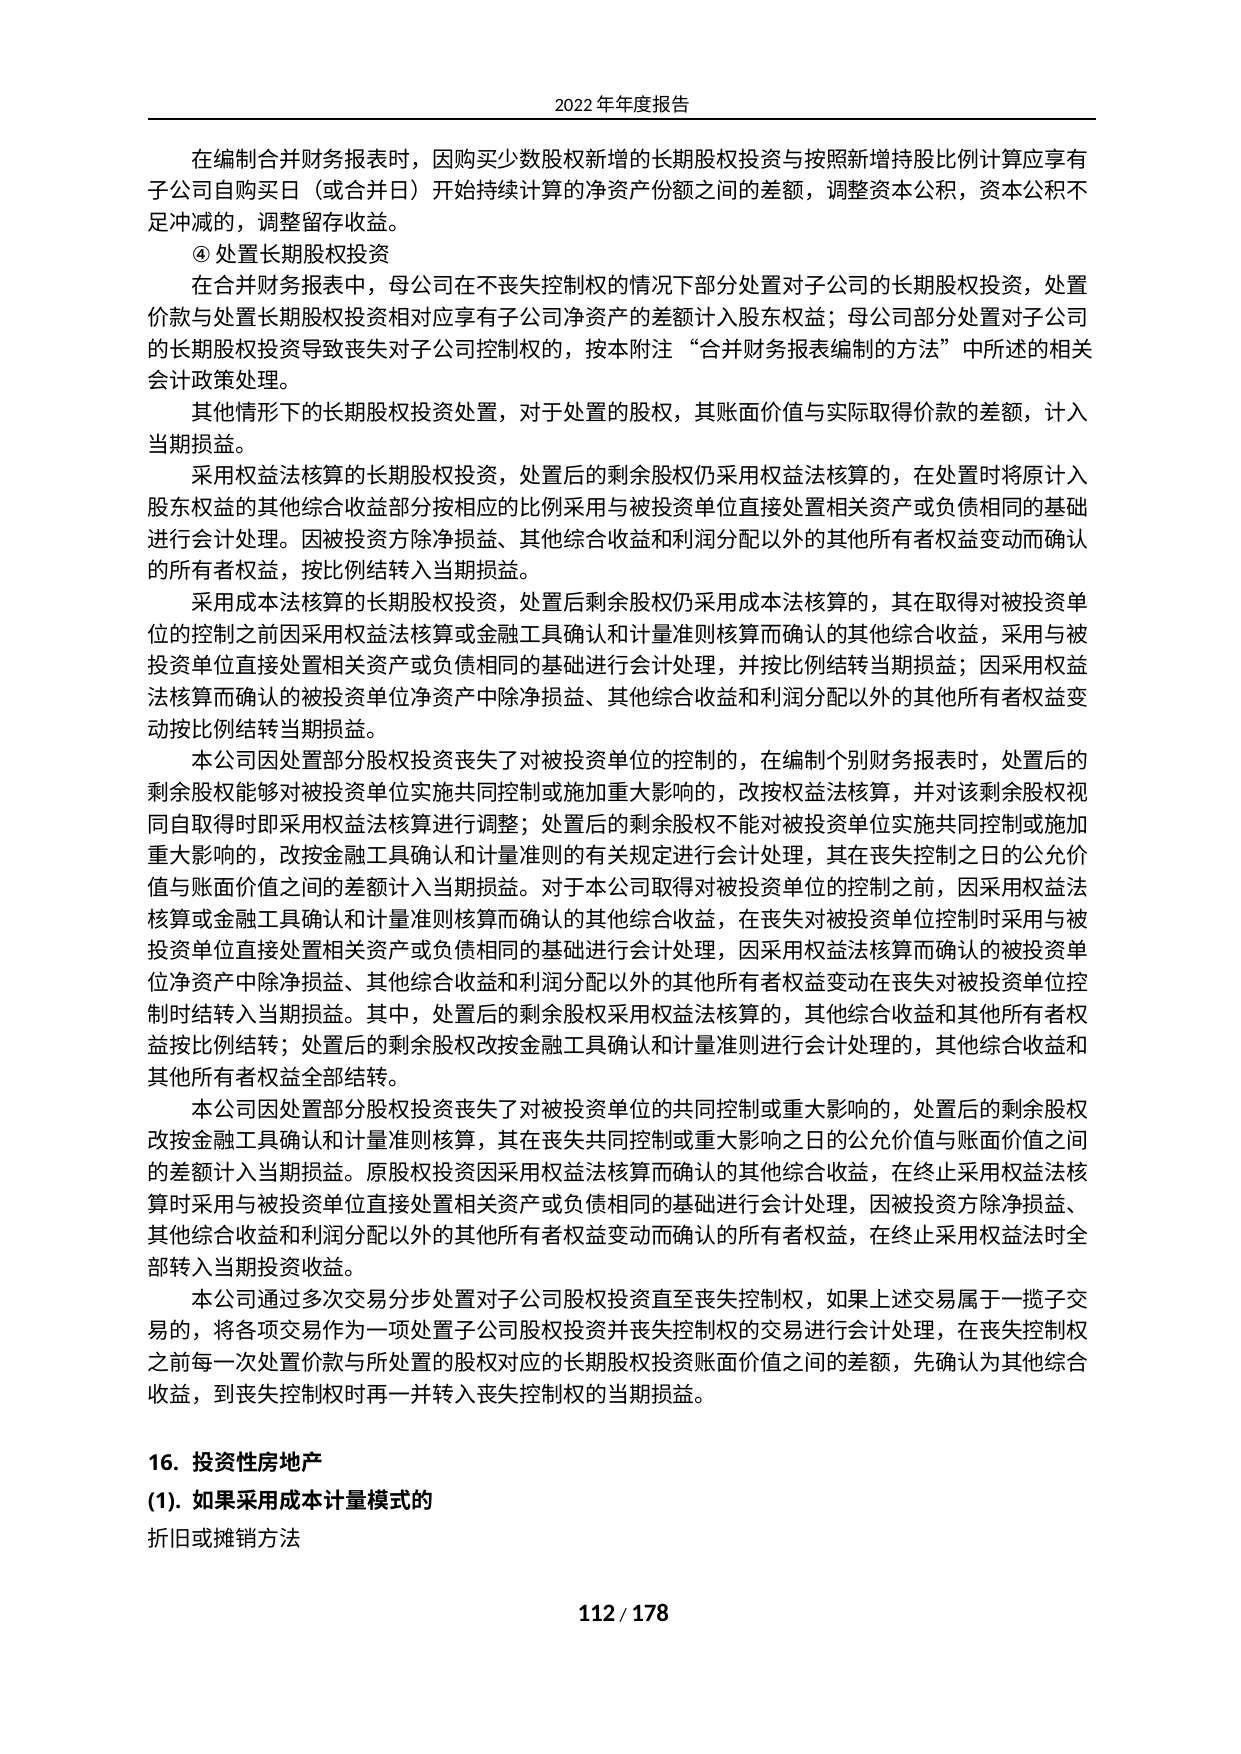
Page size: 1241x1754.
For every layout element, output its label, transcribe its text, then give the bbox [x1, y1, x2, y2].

subtitle 投资性房地产 [148, 1444, 1098, 1476]
